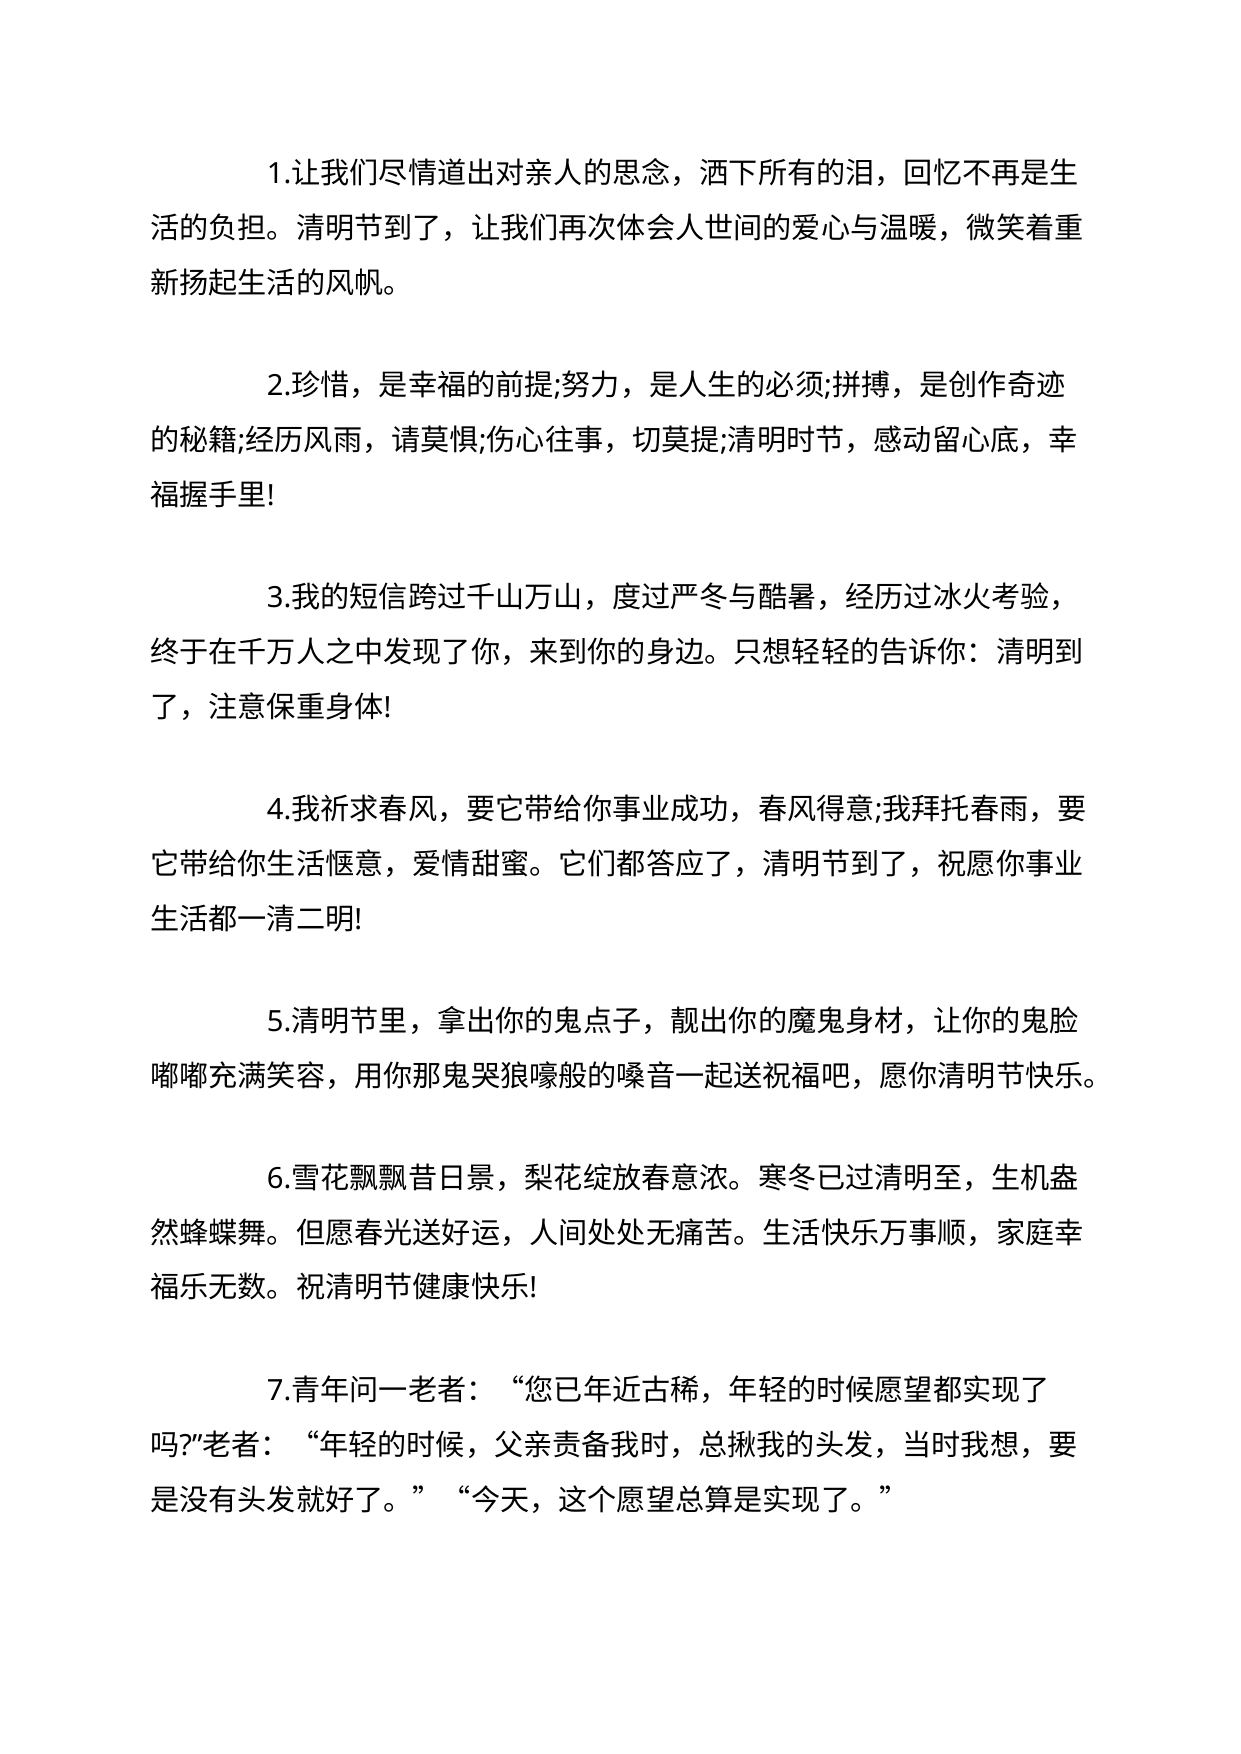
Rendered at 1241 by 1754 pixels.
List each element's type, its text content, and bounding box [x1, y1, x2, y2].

text 7.青年问一老者：“您已年近古稀，年轻的时候愿望都实现了吗?”老者：“年轻的时候，父亲责备我时，总揪我的头发，当时我想，要是没有头发就好了。”“今天，这个愿望总算是实现了。” [150, 1366, 1090, 1518]
text 4.我祈求春风，要它带给你事业成功，春风得意;我拜托春雨，要它带给你生活惬意，爱情甜蜜。它们都答应了，清明节到了，祝愿你事业生活都一清二明! [150, 786, 1090, 938]
text 3.我的短信跨过千山万山，度过严冬与酷暑，经历过冰火考验，终于在千万人之中发现了你，来到你的身边。只想轻轻的告诉你：清明到了，注意保重身体! [150, 574, 1090, 726]
text 5.清明节里，拿出你的鬼点子，靓出你的魔鬼身材，让你的鬼脸嘟嘟充满笑容，用你那鬼哭狼嚎般的嗓音一起送祝福吧，愿你清明节快乐。 [150, 997, 1090, 1095]
text 2.珍惜，是幸福的前提;努力，是人生的必须;拼搏，是创作奇迹的秘籍;经历风雨，请莫惧;伤心往事，切莫提;清明时节，感动留心底，幸福握手里! [150, 362, 1090, 514]
text 1.让我们尽情道出对亲人的思念，洒下所有的泪，回忆不再是生活的负担。清明节到了，让我们再次体会人世间的爱心与温暖，微笑着重新扬起生活的风帆。 [150, 150, 1090, 302]
text 6.雪花飘飘昔日景，梨花绽放春意浓。寒冬已过清明至，生机盎然蜂蝶舞。但愿春光送好运，人间处处无痛苦。生活快乐万事顺，家庭幸福乐无数。祝清明节健康快乐! [150, 1154, 1090, 1306]
